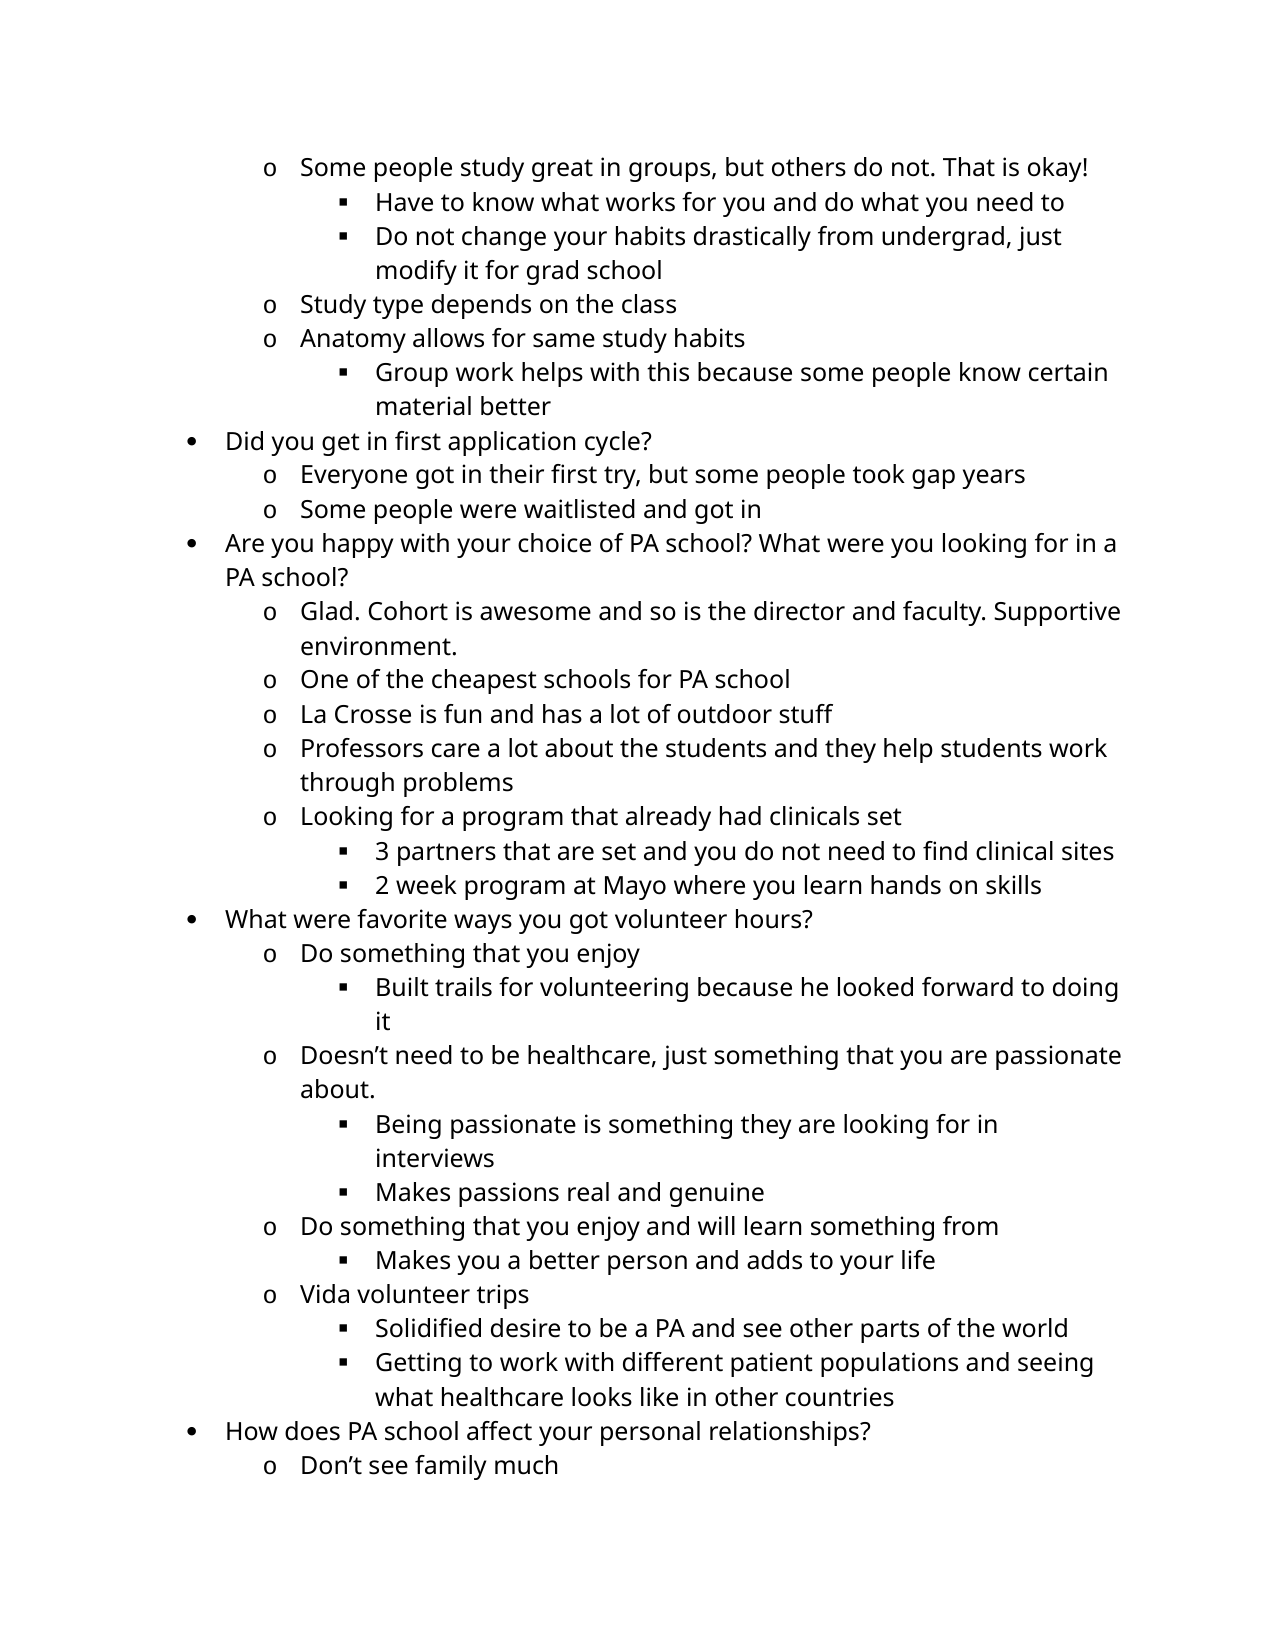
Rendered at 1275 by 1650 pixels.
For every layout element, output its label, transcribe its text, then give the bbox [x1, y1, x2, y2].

list Group work helps with this because some people know certain material better [337, 355, 1125, 423]
list Do not change your habits drastically from undergrad, just modify it for grad school [337, 218, 1125, 286]
list Being passionate is something they are looking for in interviews [337, 1106, 1125, 1174]
list Vida volunteer trips [262, 1277, 1125, 1311]
list Professors care a lot about the students and they help students work through problems [262, 731, 1125, 799]
list Solidified desire to be a PA and see other parts of the world [337, 1311, 1125, 1345]
list Everyone got in their first try, but some people took gap years [262, 457, 1125, 491]
list Getting to work with different patient populations and seeing what healthcare looks like in other countries [337, 1345, 1125, 1413]
list Do something that you enjoy [262, 936, 1125, 970]
list Makes you a better person and adds to your life [337, 1243, 1125, 1277]
list One of the cheapest schools for PA school [262, 662, 1125, 696]
list Have to know what works for you and do what you need to [337, 184, 1125, 218]
list 3 partners that are set and you do not need to find clinical sites [337, 833, 1125, 867]
list Doesn’t need to be healthcare, just something that you are passionate about. [262, 1038, 1125, 1106]
list Some people were waitlisted and got in [262, 491, 1125, 526]
list How does PA school affect your personal relationships? [187, 1413, 1125, 1447]
list Built trails for volunteering because he looked forward to doing it [337, 970, 1125, 1038]
list 2 week program at Mayo where you learn hands on skills [337, 867, 1125, 901]
list La Crosse is fun and has a lot of outdoor stuff [262, 696, 1125, 731]
list Did you get in first application cycle? [187, 423, 1125, 457]
list Are you happy with your choice of PA school? What were you looking for in a PA school? [187, 526, 1125, 594]
list Study type depends on the class [262, 286, 1125, 321]
list Don’t see family much [262, 1447, 1125, 1482]
list Do something that you enjoy and will learn something from [262, 1208, 1125, 1243]
list Makes passions real and genuine [337, 1174, 1125, 1208]
list Glad. Cohort is awesome and so is the director and faculty. Supportive environment. [262, 594, 1125, 662]
list What were favorite ways you got volunteer hours? [187, 901, 1125, 936]
list Some people study great in groups, but others do not. That is okay! [262, 150, 1125, 184]
list Anatomy allows for same study habits [262, 321, 1125, 355]
list Looking for a program that already had clinicals set [262, 799, 1125, 833]
